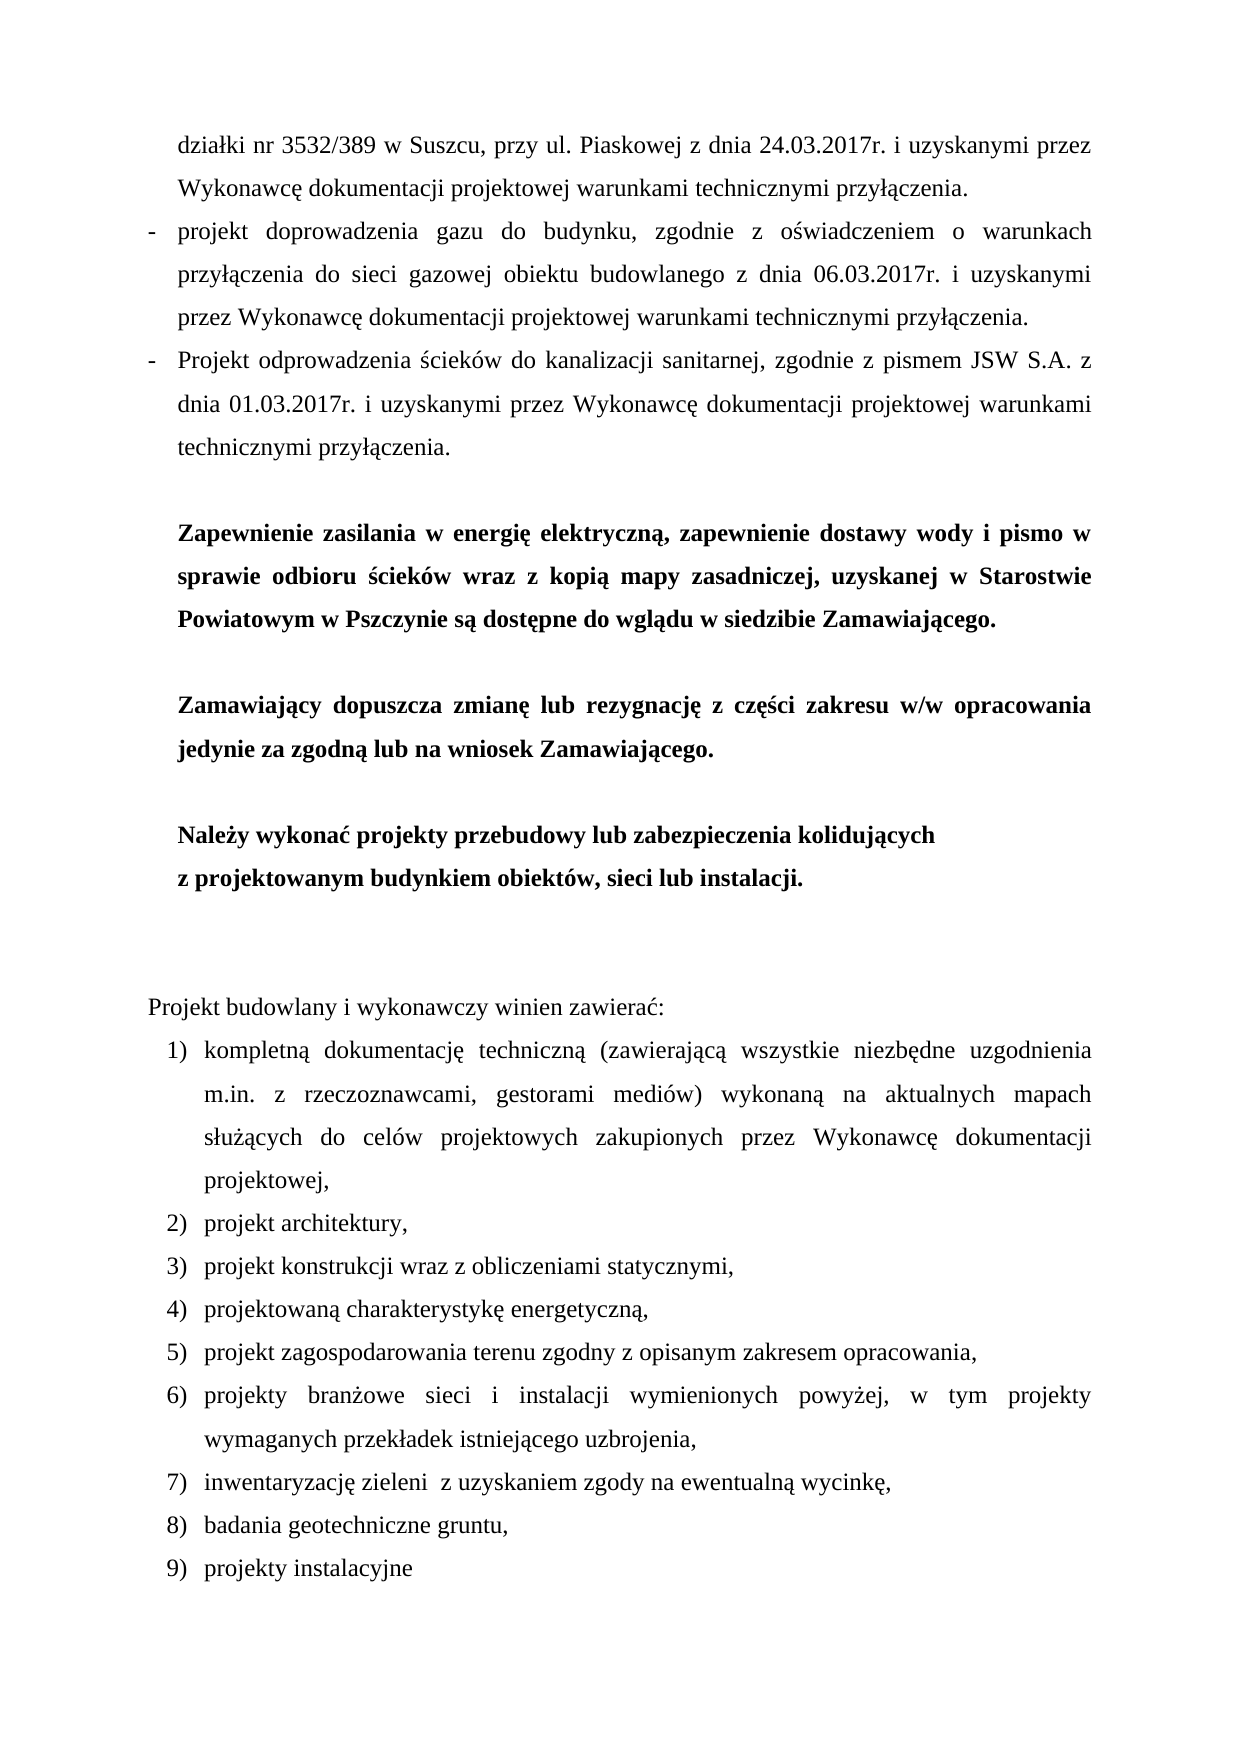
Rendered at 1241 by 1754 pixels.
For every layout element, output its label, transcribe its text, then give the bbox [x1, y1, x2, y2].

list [148, 130, 1092, 202]
text Należy wykonać projekty przebudowy lub zabezpieczenia kolidujących [177, 820, 1092, 849]
list Projekt odprowadzenia ścieków do kanalizacji sanitarnej, zgodnie z pismem JSW S.A. z dnia 01.03.2017r. i uzyskanymi przez Wykonawcę dokumentacji projektowej warunkami technicznymi przyłączenia. [148, 346, 1092, 461]
list badania geotechniczne gruntu, [166, 1510, 1092, 1539]
text Zapewnienie zasilania w energię elektryczną, zapewnienie dostawy wody i pismo w sprawie odbioru ścieków wraz z kopią mapy zasadniczej, uzyskanej w Starostwie Powiatowym w Pszczynie są dostępne do wglądu w siedzibie Zamawiającego. [177, 518, 1092, 633]
list inwentaryzację zieleni z uzyskaniem zgody na ewentualną wycinkę, [166, 1467, 1092, 1496]
list projekty instalacyjne [166, 1553, 1092, 1582]
text z projektowanym budynkiem obiektów, sieci lub instalacji. [177, 863, 1092, 892]
list kompletną dokumentację techniczną (zawierającą wszystkie niezbędne uzgodnienia m.in. z rzeczoznawcami, gestorami mediów) wykonaną na aktualnych mapach służących do celów projektowych zakupionych przez Wykonawcę dokumentacji projektowej, [166, 1036, 1092, 1194]
list projekty branżowe sieci i instalacji wymienionych powyżej, w tym projekty wymaganych przekładek istniejącego uzbrojenia, [166, 1381, 1092, 1452]
list projekt architektury, [166, 1208, 1092, 1237]
list projekt doprowadzenia gazu do budynku, zgodnie z oświadczeniem o warunkach przyłączenia do sieci gazowej obiektu budowlanego z dnia 06.03.2017r. i uzyskanymi przez Wykonawcę dokumentacji projektowej warunkami technicznymi przyłączenia. [148, 216, 1092, 331]
list projekt zagospodarowania terenu zgodny z opisanym zakresem opracowania, [166, 1337, 1092, 1366]
text Projekt budowlany i wykonawczy winien zawierać: [148, 992, 1092, 1021]
list projektowaną charakterystykę energetyczną, [166, 1294, 1092, 1323]
text Zamawiający dopuszcza zmianę lub rezygnację z części zakresu w/w opracowania jedynie za zgodną lub na wniosek Zamawiającego. [177, 691, 1092, 762]
list projekt konstrukcji wraz z obliczeniami statycznymi, [166, 1251, 1092, 1280]
